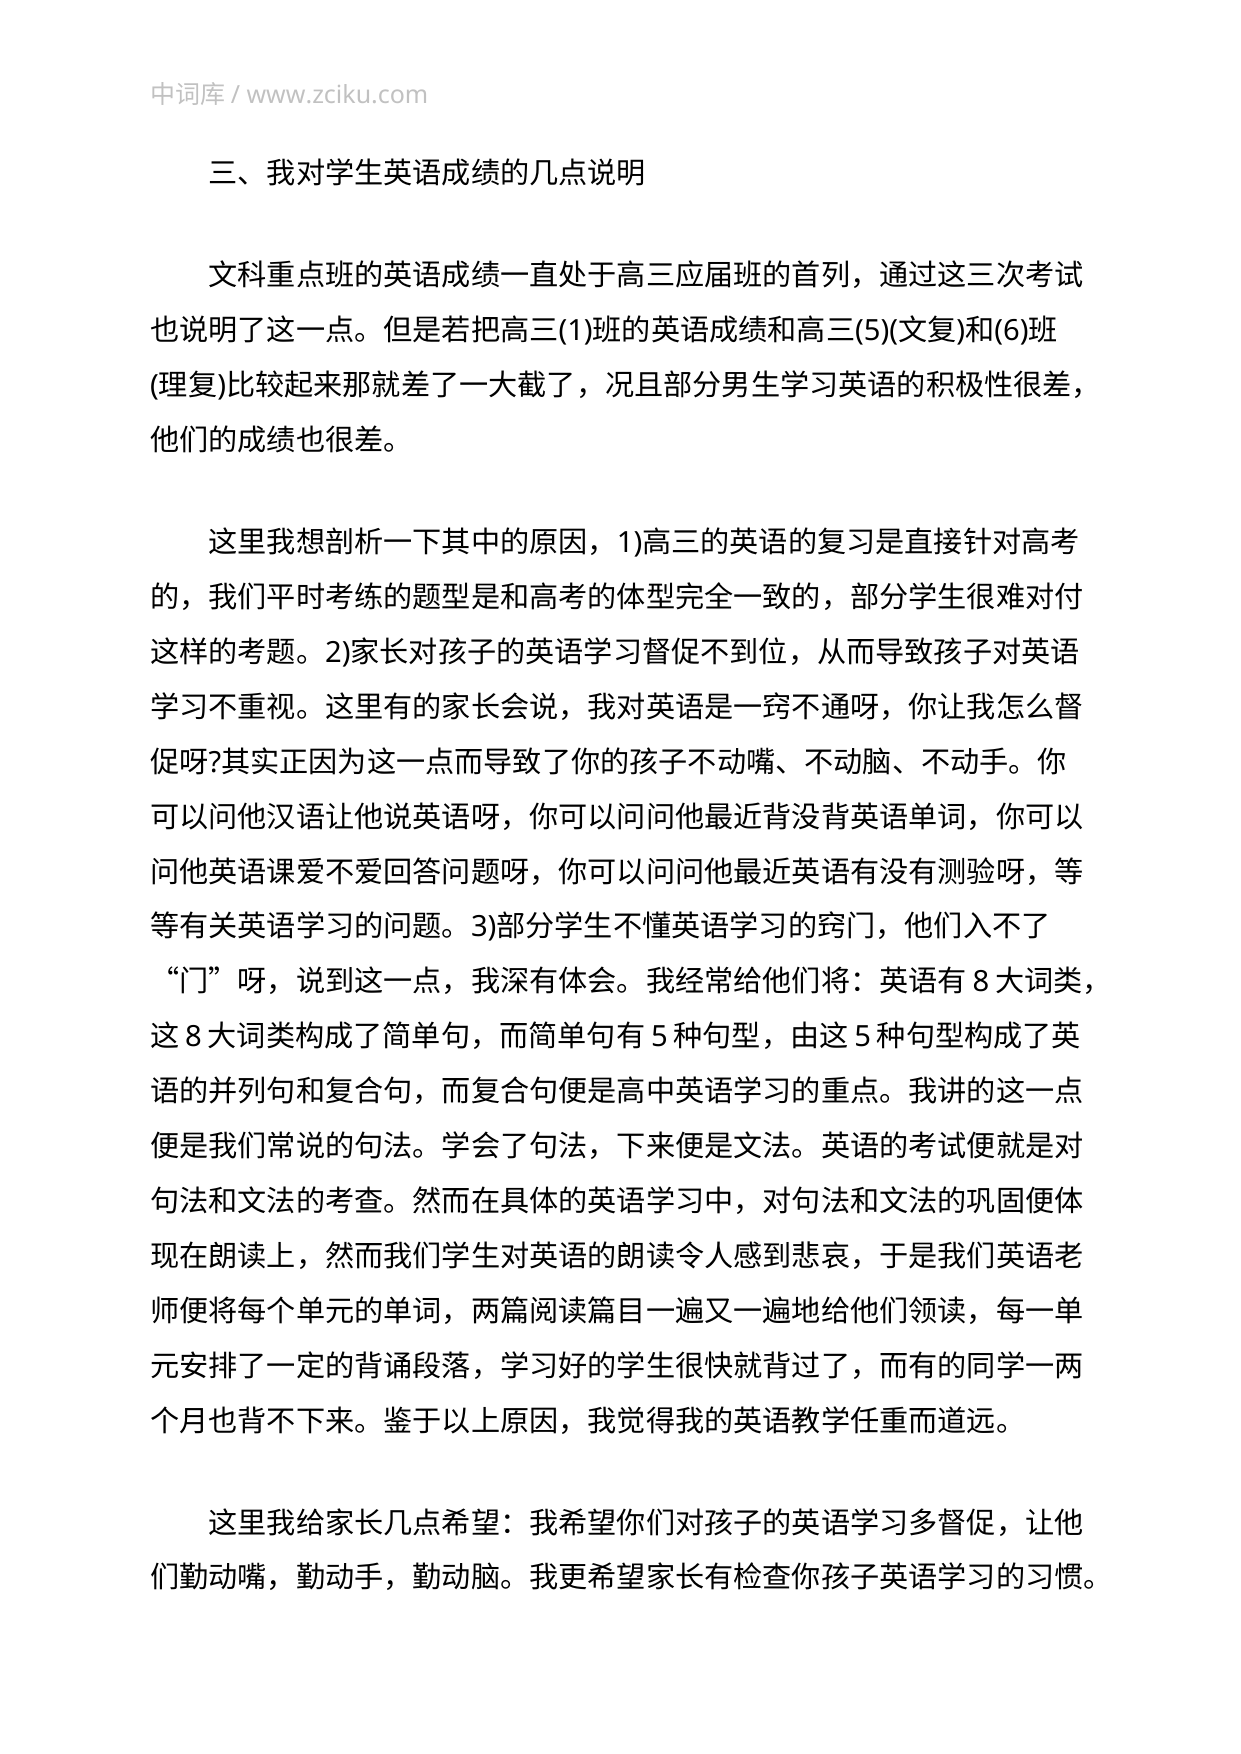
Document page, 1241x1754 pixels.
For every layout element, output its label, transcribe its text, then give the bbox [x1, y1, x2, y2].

text 文科重点班的英语成绩一直处于高三应届班的首列，通过这三次考试也说明了这一点。但是若把高三(1)班的英语成绩和高三(5)(文复)和(6)班(理复)比较起来那就差了一大截了，况且部分男生学习英语的积极性很差，他们的成绩也很差。 [150, 252, 1090, 459]
text 这里我给家长几点希望：我希望你们对孩子的英语学习多督促，让他们勤动嘴，勤动手，勤动脑。我更希望家长有检查你孩子英语学习的习惯。 [150, 1499, 1090, 1596]
text 三、我对学生英语成绩的几点说明 [150, 150, 1090, 192]
text 这里我想剖析一下其中的原因，1)高三的英语的复习是直接针对高考的，我们平时考练的题型是和高考的体型完全一致的，部分学生很难对付这样的考题。2)家长对孩子的英语学习督促不到位，从而导致孩子对英语学习不重视。这里有的家长会说，我对英语是一窍不通呀，你让我怎么督促呀?其实正因为这一点而导致了你的孩子不动嘴、不动脑、不动手。你可以问他汉语让他说英语呀，你可以问问他最近背没背英语单词，你可以问他英语课爱不爱回答问题呀，你可以问问他最近英语有没有测验呀，等等有关英语学习的问题。3)部分学生不懂英语学习的窍门，他们入不了“门”呀，说到这一点，我深有体会。我经常给他们将：英语有8大词类，这8大词类构成了简单句，而简单句有5种句型，由这5种句型构成了英语的并列句和复合句，而复合句便是高中英语学习的重点。我讲的这一点便是我们常说的句法。学会了句法，下来便是文法。英语的考试便就是对句法和文法的考查。然而在具体的英语学习中，对句法和文法的巩固便体现在朗读上，然而我们学生对英语的朗读令人感到悲哀，于是我们英语老师便将每个单元的单词，两篇阅读篇目一遍又一遍地给他们领读，每一单元安排了一定的背诵段落，学习好的学生很快就背过了，而有的同学一两个月也背不下来。鉴于以上原因，我觉得我的英语教学任重而道远。 [150, 518, 1090, 1440]
